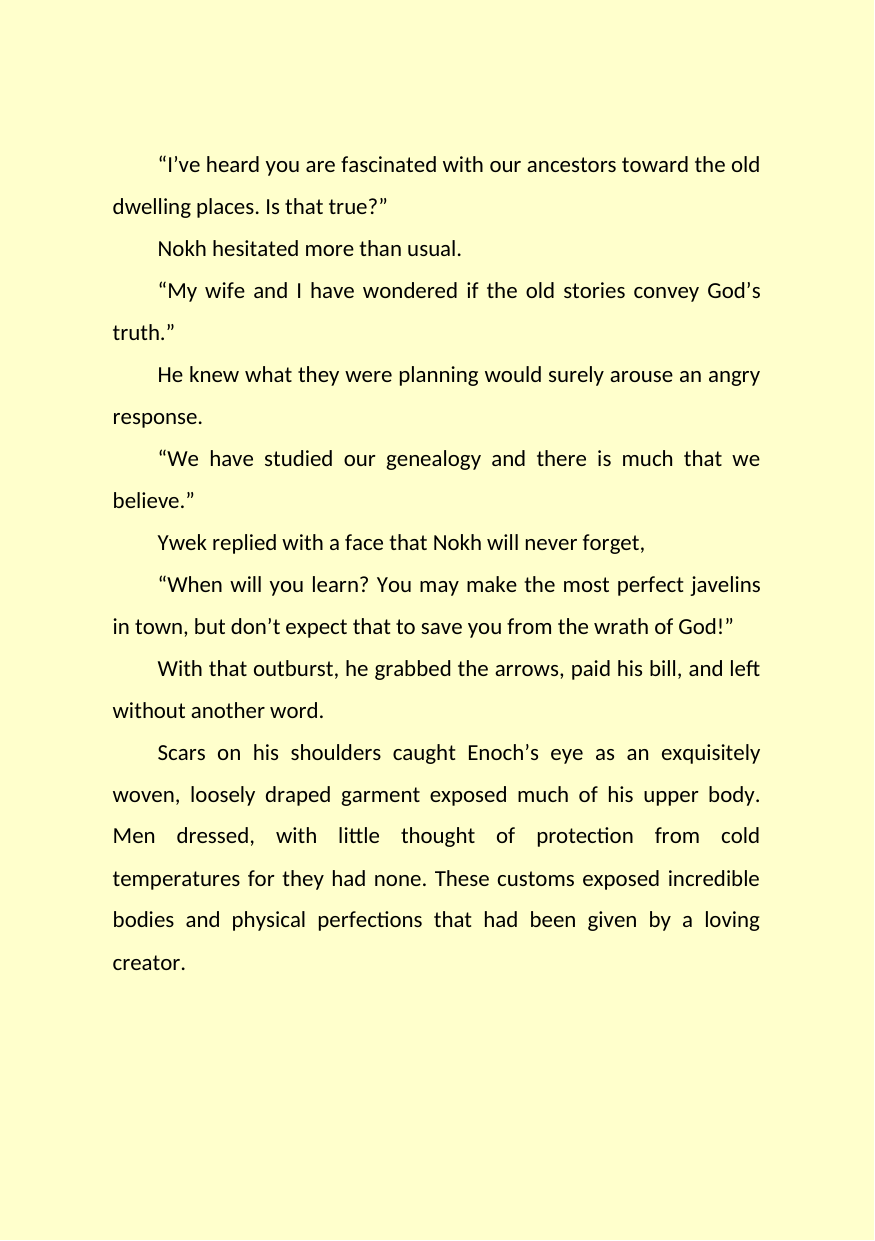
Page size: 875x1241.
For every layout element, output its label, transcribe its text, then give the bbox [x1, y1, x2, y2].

text Nokh hesitated more than usual. [112, 234, 762, 262]
text Ywek replied with a face that Nokh will never forget, [112, 528, 762, 556]
text “When will you learn? You may make the most perfect javelins in town, but don’t expect that to save you from the wrath of God!” [112, 570, 762, 640]
text “I’ve heard you are fascinated with our ancestors toward the old dwelling places. Is that true?” [112, 150, 762, 220]
text With that outburst, he grabbed the arrows, paid his bill, and left without another word. [112, 654, 762, 724]
text He knew what they were planning would surely arouse an angry response. [112, 360, 762, 430]
text “We have studied our genealogy and there is much that we believe.” [112, 444, 762, 514]
text “My wife and I have wondered if the old stories convey God’s truth.” [112, 276, 762, 346]
text Scars on his shoulders caught Enoch’s eye as an exquisitely woven, loosely draped garment exposed much of his upper body. Men dressed, with little thought of protection from cold temperatures for they had none. These customs exposed incredible bodies and physical perfections that had been given by a loving creator. [112, 738, 762, 976]
